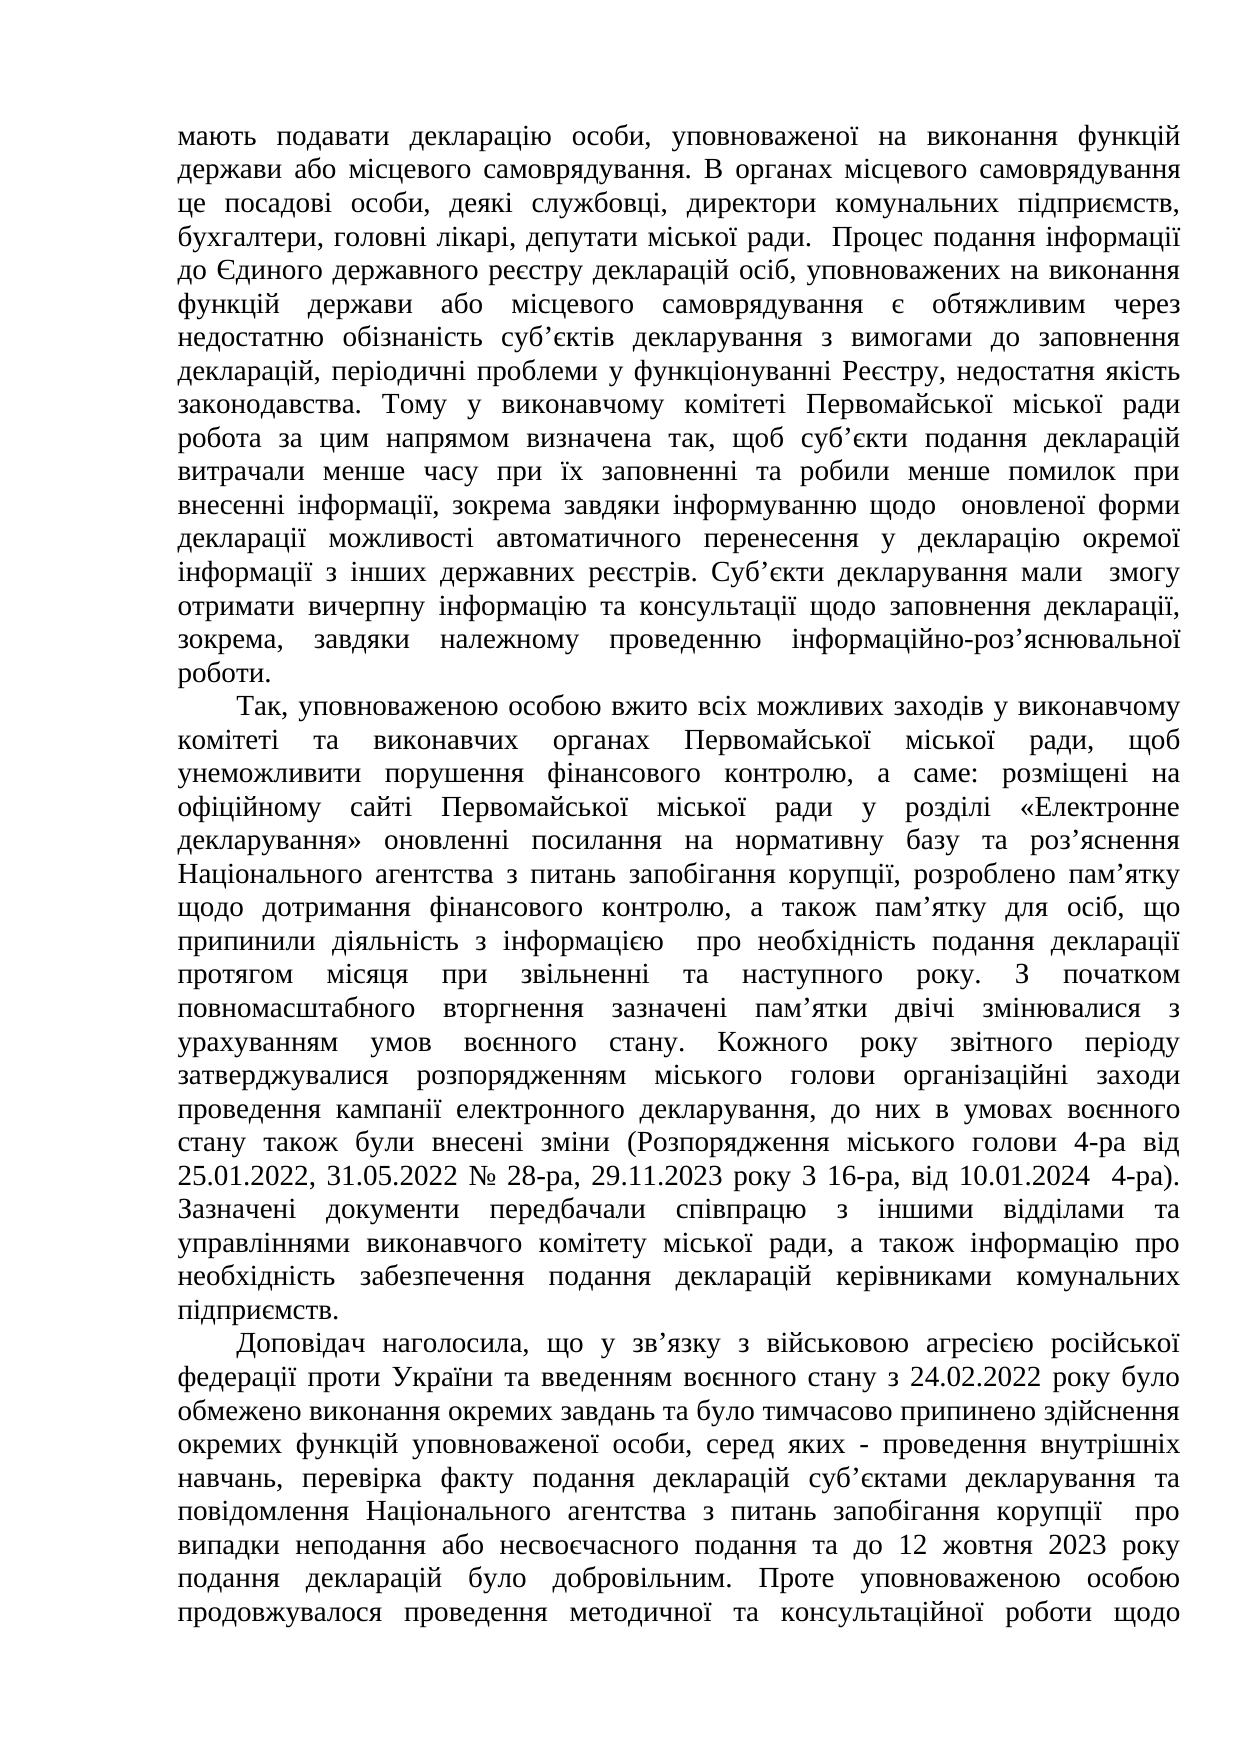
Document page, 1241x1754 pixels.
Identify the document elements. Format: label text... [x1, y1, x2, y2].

text Так, уповноваженою особою вжито всіх можливих заходів у виконавчому комітеті та виконавчих органах Первомайської міської ради, щоб унеможливити порушення фінансового контролю, а саме: розміщені на офіційному сайті Первомайської міської ради у розділі «Електронне декларування» оновленні посилання на нормативну базу та роз’яснення Національного агентства з питань запобігання корупції, розроблено пам’ятку щодо дотримання фінансового контролю, а також пам’ятку для осіб, що припинили діяльність з інформацією про необхідність подання декларації протягом місяця при звільненні та наступного року. З початком повномасштабного вторгнення зазначені пам’ятки двічі змінювалися з урахуванням умов воєнного стану. Кожного року звітного періоду затверджувалися розпорядженням міського голови організаційні заходи проведення кампанії електронного декларування, до них в умовах воєнного стану також були внесені зміни (Розпорядження міського голови 4-ра від 25.01.2022, 31.05.2022 № 28-ра, 29.11.2023 року 3 16-ра, від 10.01.2024 4-ра). Зазначені документи передбачали співпрацю з іншими відділами та управліннями виконавчого комітету міської ради, а також інформацію про необхідність забезпечення подання декларацій керівниками комунальних підприємств. [177, 688, 1181, 1326]
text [177, 1326, 1181, 1627]
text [177, 118, 1181, 688]
